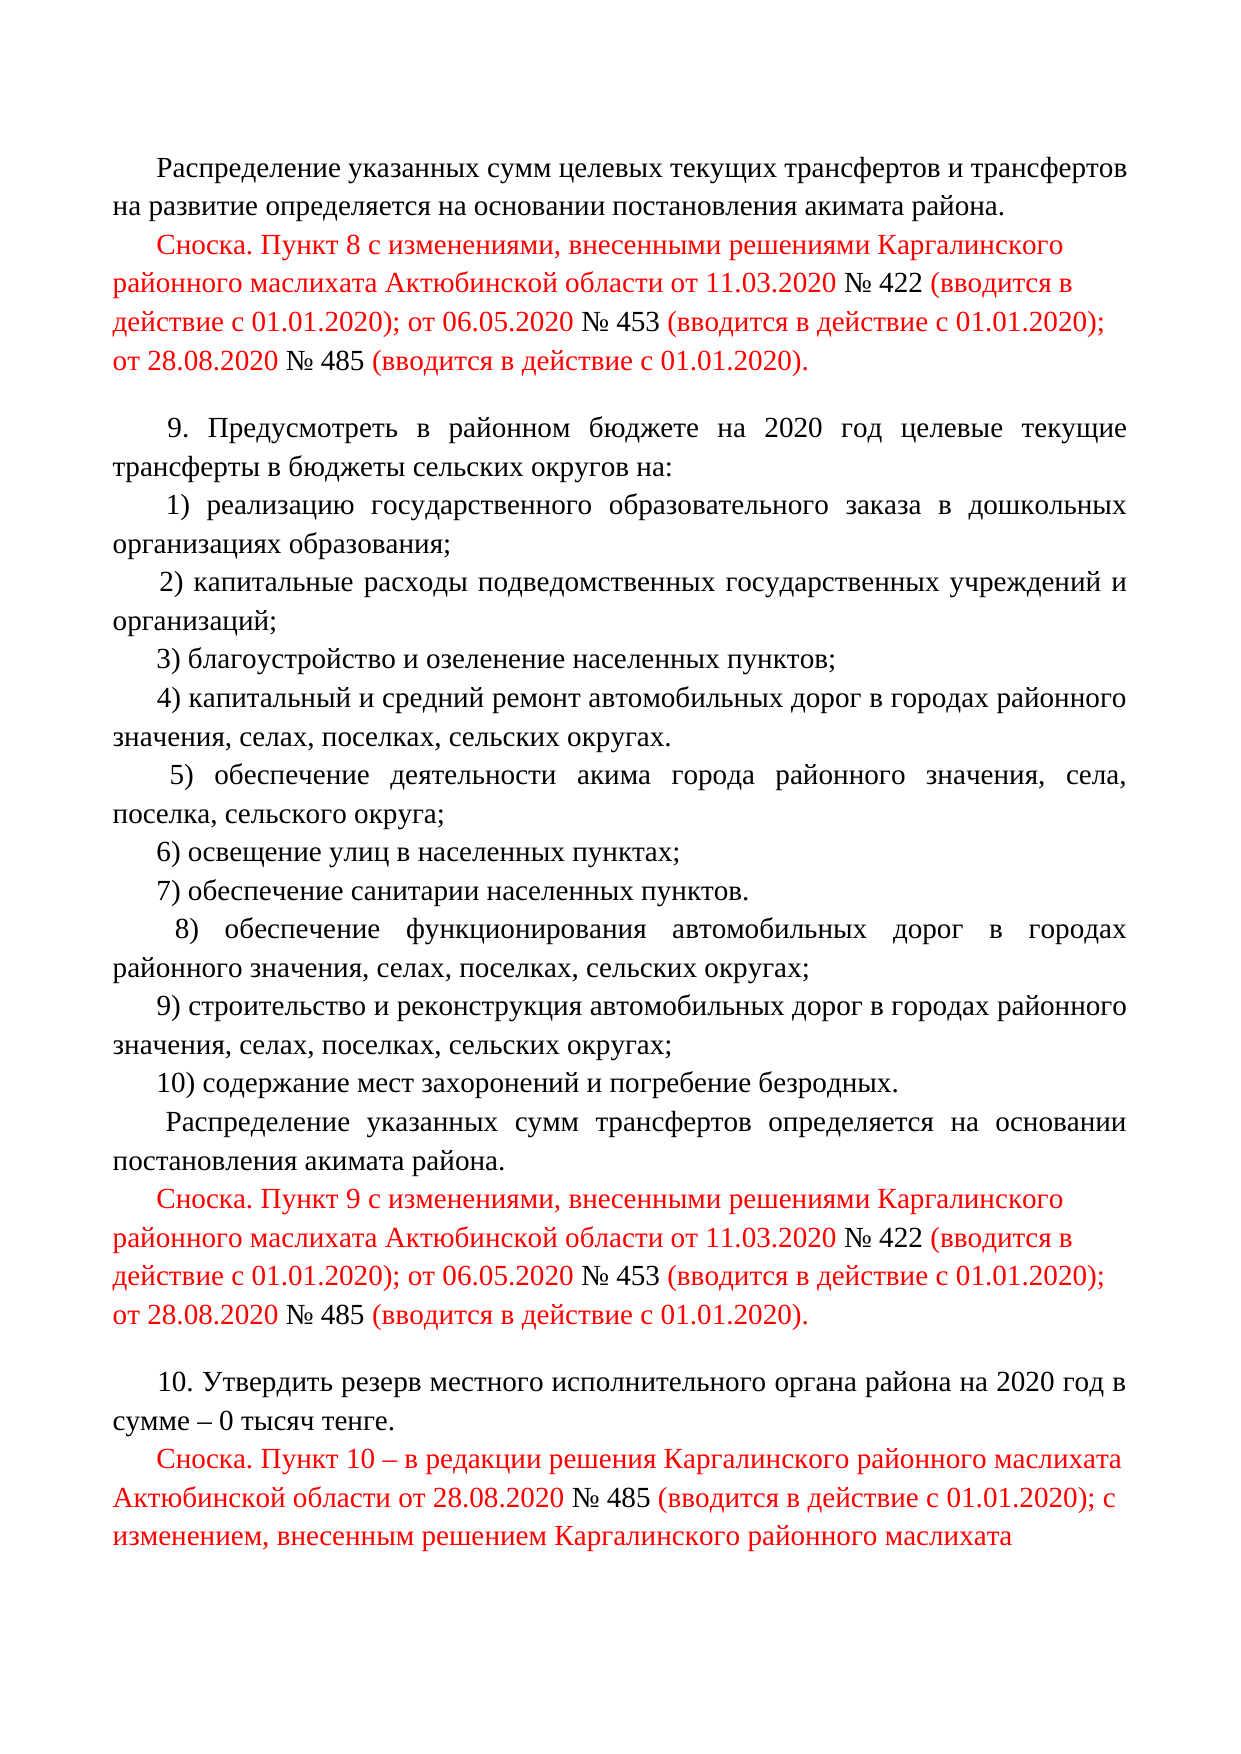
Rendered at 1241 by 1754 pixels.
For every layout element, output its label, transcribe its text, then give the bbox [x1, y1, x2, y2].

text 9. Предусмотреть в районном бюджете на 2020 год целевые текущие трансферты в бюджеты сельских округов на: [112, 410, 1128, 482]
text Распределение указанных сумм трансфертов определяется на основании постановления акимата района. [112, 1104, 1128, 1176]
text 9) строительство и реконструкция автомобильных дорог в городах районного значения, селах, поселках, сельских округах; [112, 988, 1128, 1061]
text Распределение указанных сумм целевых текущих трансфертов и трансфертов на развитие определяется на основании постановления акимата района. [112, 150, 1128, 222]
text Сноска. Пункт 9 с изменениями, внесенными решениями Каргалинского районного маслихата Актюбинской области от 11.03.2020 № 422 (вводится в действие с 01.01.2020); от 06.05.2020 № 453 (вводится в действие с 01.01.2020); от 28.08.2020 № 485 (вводится в действие с 01.01.2020). [112, 1181, 1128, 1361]
text 6) освещение улиц в населенных пунктах; [112, 834, 1128, 868]
text 2) капитальные расходы подведомственных государственных учреждений и организаций; [112, 564, 1128, 637]
text Сноска. Пункт 8 с изменениями, внесенными решениями Каргалинского районного маслихата Актюбинской области от 11.03.2020 № 422 (вводится в действие с 01.01.2020); от 06.05.2020 № 453 (вводится в действие с 01.01.2020); от 28.08.2020 № 485 (вводится в действие с 01.01.2020). [112, 227, 1128, 406]
text 7) обеспечение санитарии населенных пунктов. [112, 873, 1128, 906]
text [112, 1441, 1128, 1552]
text 3) благоустройство и озеленение населенных пунктов; [112, 642, 1128, 675]
text 10. Утвердить резерв местного исполнительного органа района на 2020 год в сумме – 0 тысяч тенге. [112, 1364, 1128, 1436]
text 4) капитальный и средний ремонт автомобильных дорог в городах районного значения, селах, поселках, сельских округах. [112, 680, 1128, 752]
text 1) реализацию государственного образовательного заказа в дошкольных организациях образования; [112, 487, 1128, 559]
text 5) обеспечение деятельности акима города районного значения, села, поселка, сельского округа; [112, 757, 1128, 829]
text 10) содержание мест захоронений и погребение безродных. [112, 1066, 1128, 1099]
text 8) обеспечение функционирования автомобильных дорог в городах районного значения, селах, поселках, сельских округах; [112, 911, 1128, 983]
